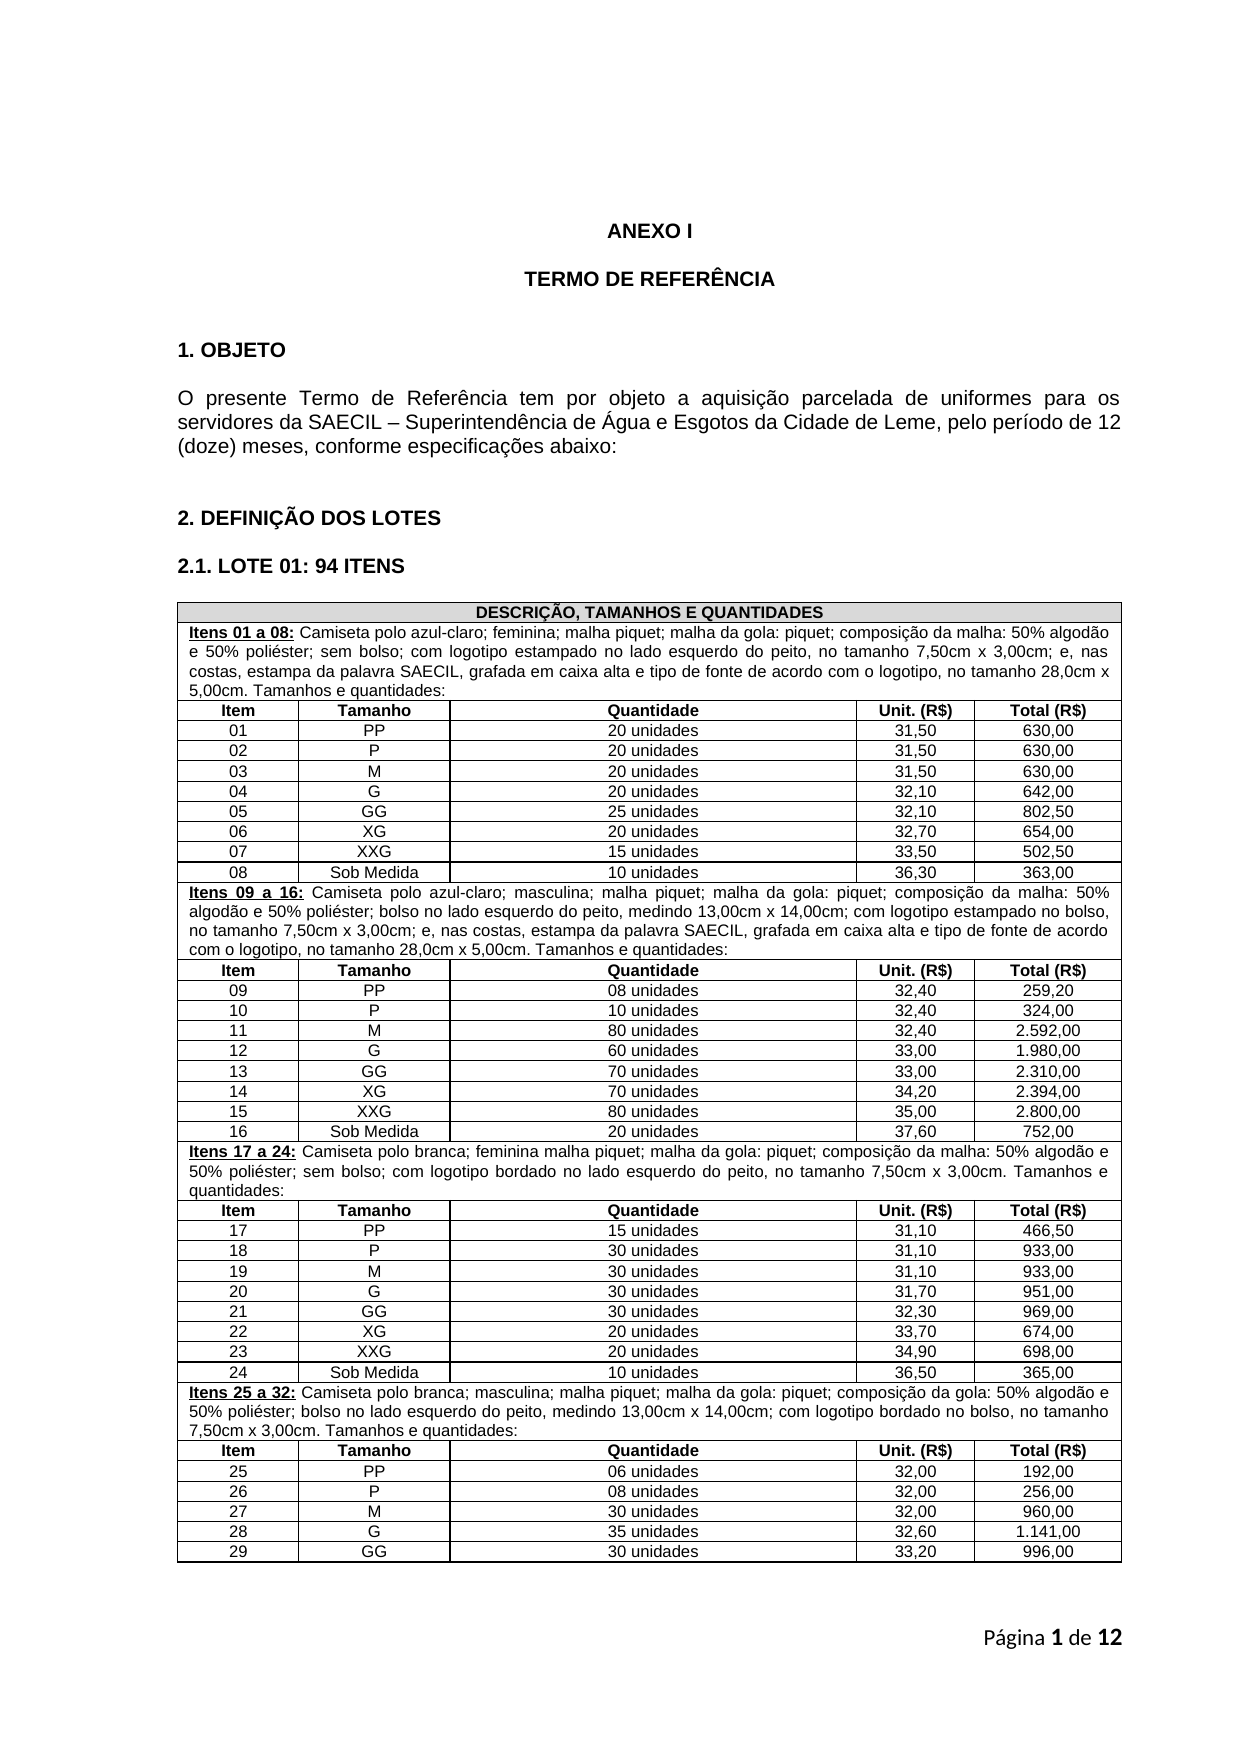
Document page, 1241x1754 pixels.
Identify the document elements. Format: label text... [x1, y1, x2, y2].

table_cell Quantidade [451, 1201, 856, 1220]
table_cell 17 [178, 1221, 298, 1240]
table_cell 642,00 [975, 782, 1121, 801]
table_cell 36,30 [857, 863, 974, 882]
table_cell 20 unidades [451, 1322, 856, 1341]
table_cell 256,00 [975, 1482, 1121, 1501]
table_cell Unit. (R$) [857, 960, 974, 979]
table_cell 259,20 [975, 981, 1121, 1000]
table_cell Itens 17 a 24: Camiseta polo branca; feminina malha piquet; malha da gola: piquet; composição da malha: 50% algodão e 50% poliéster; sem bolso; com logotipo bordado no lado esquerdo do peito, no tamanho 7,50cm x 3,00cm. Tamanhos e quantidades: [178, 1142, 1121, 1200]
table_cell Item [178, 960, 298, 979]
table_cell 32,60 [857, 1522, 974, 1541]
table_cell Quantidade [451, 960, 856, 979]
table_cell 30 unidades [451, 1542, 856, 1561]
table_cell Itens 25 a 32: Camiseta polo branca; masculina; malha piquet; malha da gola: piquet; composição da gola: 50% algodão e 50% poliéster; bolso no lado esquerdo do peito, medindo 13,00cm x 14,00cm; com logotipo bordado no bolso, no tamanho 7,50cm x 3,00cm. Tamanhos e quantidades: [178, 1383, 1121, 1440]
table_cell M [299, 1502, 449, 1521]
table_cell 28 [178, 1522, 298, 1541]
table_cell GG [299, 1302, 449, 1321]
table_cell 31,50 [857, 721, 974, 740]
table_cell 25 unidades [451, 802, 856, 821]
table_cell 02 [178, 741, 298, 760]
table_cell 30 unidades [451, 1282, 856, 1301]
table_cell Item [178, 701, 298, 720]
table_cell 20 unidades [451, 721, 856, 740]
table_cell Sob Medida [299, 863, 449, 882]
table_cell 32,10 [857, 782, 974, 801]
text O presente Termo de Referência tem por objeto a aquisição parcelada de uniformes para os servidores da SAECIL – Superintendência de Água e Esgotos da Cidade de Leme, pelo período de 12 (doze) meses, conforme especificações abaixo: [177, 386, 1122, 458]
table_cell G [299, 1041, 449, 1060]
table_cell Quantidade [451, 701, 856, 720]
table_cell 35,00 [857, 1102, 974, 1121]
table_cell 15 unidades [451, 1221, 856, 1240]
table_cell 2.310,00 [975, 1061, 1121, 1081]
table_cell 674,00 [975, 1322, 1121, 1341]
table_cell 01 [178, 721, 298, 740]
table_cell 11 [178, 1021, 298, 1040]
table_cell 192,00 [975, 1461, 1121, 1481]
table_cell 20 unidades [451, 1342, 856, 1361]
table_cell 10 unidades [451, 1001, 856, 1020]
table_cell PP [299, 721, 449, 740]
table_cell 31,10 [857, 1261, 974, 1281]
table_cell Unit. (R$) [857, 701, 974, 720]
table_cell 20 unidades [451, 761, 856, 781]
table_cell G [299, 1282, 449, 1301]
table_cell 630,00 [975, 741, 1121, 760]
table_cell Total (R$) [975, 1441, 1121, 1460]
table_cell 502,50 [975, 842, 1121, 861]
table_cell 07 [178, 842, 298, 861]
table_cell 31,70 [857, 1282, 974, 1301]
table_cell 70 unidades [451, 1061, 856, 1081]
table_cell 27 [178, 1502, 298, 1521]
table_cell Unit. (R$) [857, 1201, 974, 1220]
table_cell 06 [178, 822, 298, 841]
table_cell Unit. (R$) [857, 1441, 974, 1460]
table_cell Total (R$) [975, 701, 1121, 720]
text 2. DEFINIÇÃO DOS LOTES [177, 506, 1122, 530]
table_cell 31,10 [857, 1241, 974, 1260]
table_cell 10 unidades [451, 1363, 856, 1382]
table_cell 24 [178, 1363, 298, 1382]
table_cell 60 unidades [451, 1041, 856, 1060]
table_cell 33,50 [857, 842, 974, 861]
table_cell 36,50 [857, 1363, 974, 1382]
table_cell XXG [299, 1342, 449, 1361]
table_cell 26 [178, 1482, 298, 1501]
table_cell 30 unidades [451, 1261, 856, 1281]
table_cell Item [178, 1441, 298, 1460]
table_cell 32,00 [857, 1482, 974, 1501]
table_cell XG [299, 1322, 449, 1341]
table_cell 654,00 [975, 822, 1121, 841]
table_cell Sob Medida [299, 1122, 449, 1141]
table_cell 20 [178, 1282, 298, 1301]
table_cell 04 [178, 782, 298, 801]
table_cell 324,00 [975, 1001, 1121, 1020]
table_cell PP [299, 1461, 449, 1481]
table_cell 32,30 [857, 1302, 974, 1321]
table_cell 630,00 [975, 761, 1121, 781]
table_cell 2.800,00 [975, 1102, 1121, 1121]
table_cell Tamanho [299, 1201, 449, 1220]
table_cell G [299, 1522, 449, 1541]
table_cell 33,20 [857, 1542, 974, 1561]
table_cell XG [299, 822, 449, 841]
table_cell 32,10 [857, 802, 974, 821]
table_cell 933,00 [975, 1261, 1121, 1281]
table_cell 365,00 [975, 1363, 1121, 1382]
table_cell 20 unidades [451, 782, 856, 801]
table_cell 20 unidades [451, 822, 856, 841]
table_header DESCRIÇÃO, TAMANHOS E QUANTIDADES [178, 603, 1121, 622]
table_cell 20 unidades [451, 1122, 856, 1141]
table_cell 363,00 [975, 863, 1121, 882]
table_cell 35 unidades [451, 1522, 856, 1541]
table_cell 05 [178, 802, 298, 821]
table_cell 33,00 [857, 1041, 974, 1060]
table_cell 23 [178, 1342, 298, 1361]
table_cell P [299, 1001, 449, 1020]
table_cell 466,50 [975, 1221, 1121, 1240]
table_cell 960,00 [975, 1502, 1121, 1521]
table_cell Tamanho [299, 960, 449, 979]
table_cell 31,50 [857, 761, 974, 781]
table_cell 16 [178, 1122, 298, 1141]
table_cell GG [299, 1542, 449, 1561]
table_cell Itens 09 a 16: Camiseta polo azul-claro; masculina; malha piquet; malha da gola: piquet; composição da malha: 50% algodão e 50% poliéster; bolso no lado esquerdo do peito, medindo 13,00cm x 14,00cm; com logotipo estampado no bolso, no tamanho 7,50cm x 3,00cm; e, nas costas, estampa da palavra SAECIL, grafada em caixa alta e tipo de fonte de acordo com o logotipo, no tamanho 28,0cm x 5,00cm. Tamanhos e quantidades: [178, 883, 1121, 959]
table_cell 37,60 [857, 1122, 974, 1141]
table_cell 32,40 [857, 1021, 974, 1040]
table_cell 08 [178, 863, 298, 882]
table_cell 32,40 [857, 1001, 974, 1020]
table_cell 03 [178, 761, 298, 781]
table_cell 996,00 [975, 1542, 1121, 1561]
table_cell 14 [178, 1082, 298, 1101]
table_cell 80 unidades [451, 1021, 856, 1040]
table_cell P [299, 1241, 449, 1260]
table_cell 32,00 [857, 1502, 974, 1521]
table_cell PP [299, 1221, 449, 1240]
table_cell 12 [178, 1041, 298, 1060]
table_cell Tamanho [299, 1441, 449, 1460]
table_cell 25 [178, 1461, 298, 1481]
table_cell 698,00 [975, 1342, 1121, 1361]
table_cell 21 [178, 1302, 298, 1321]
table_cell M [299, 1261, 449, 1281]
table_cell 18 [178, 1241, 298, 1260]
table_cell 951,00 [975, 1282, 1121, 1301]
table_cell P [299, 1482, 449, 1501]
table_cell 34,90 [857, 1342, 974, 1361]
table_cell XXG [299, 1102, 449, 1121]
table_cell 13 [178, 1061, 298, 1081]
table_cell GG [299, 802, 449, 821]
text 2.1. LOTE 01: 94 ITENS [177, 554, 1122, 578]
table_cell 19 [178, 1261, 298, 1281]
table_cell 06 unidades [451, 1461, 856, 1481]
table_cell 2.592,00 [975, 1021, 1121, 1040]
table_cell Tamanho [299, 701, 449, 720]
table_cell 08 unidades [451, 981, 856, 1000]
table_cell Item [178, 1201, 298, 1220]
table_cell 30 unidades [451, 1302, 856, 1321]
subtitle ANEXO I [177, 218, 1122, 242]
table_cell 15 unidades [451, 842, 856, 861]
table_cell 752,00 [975, 1122, 1121, 1141]
table_cell P [299, 741, 449, 760]
table_cell 10 [178, 1001, 298, 1020]
table_cell 30 unidades [451, 1241, 856, 1260]
table_cell Total (R$) [975, 960, 1121, 979]
table_cell 1.141,00 [975, 1522, 1121, 1541]
table_cell GG [299, 1061, 449, 1081]
table_cell 33,70 [857, 1322, 974, 1341]
table_cell 33,00 [857, 1061, 974, 1081]
table_cell 15 [178, 1102, 298, 1121]
table_cell 70 unidades [451, 1082, 856, 1101]
table_cell 29 [178, 1542, 298, 1561]
table_cell 32,70 [857, 822, 974, 841]
table_cell Sob Medida [299, 1363, 449, 1382]
table_cell 34,20 [857, 1082, 974, 1101]
table_cell 32,40 [857, 981, 974, 1000]
table_cell XG [299, 1082, 449, 1101]
table_cell 80 unidades [451, 1102, 856, 1121]
table_cell 30 unidades [451, 1502, 856, 1521]
table_cell 10 unidades [451, 863, 856, 882]
table_cell 31,10 [857, 1221, 974, 1240]
table_cell 1.980,00 [975, 1041, 1121, 1060]
table_cell 802,50 [975, 802, 1121, 821]
table_cell 32,00 [857, 1461, 974, 1481]
text 1. OBJETO [177, 338, 1122, 362]
table_cell XXG [299, 842, 449, 861]
table_cell 08 unidades [451, 1482, 856, 1501]
table_cell G [299, 782, 449, 801]
table_cell 22 [178, 1322, 298, 1341]
table_cell PP [299, 981, 449, 1000]
table_cell Itens 01 a 08: Camiseta polo azul-claro; feminina; malha piquet; malha da gola: piquet; composição da malha: 50% algodão e 50% poliéster; sem bolso; com logotipo estampado no lado esquerdo do peito, no tamanho 7,50cm x 3,00cm; e, nas costas, estampa da palavra SAECIL, grafada em caixa alta e tipo de fonte de acordo com o logotipo, no tamanho 28,0cm x 5,00cm. Tamanhos e quantidades: [178, 623, 1121, 700]
table_cell M [299, 761, 449, 781]
table_cell 20 unidades [451, 741, 856, 760]
table_cell 31,50 [857, 741, 974, 760]
table_cell 630,00 [975, 721, 1121, 740]
table_cell Quantidade [451, 1441, 856, 1460]
subtitle TERMO DE REFERÊNCIA [177, 266, 1122, 290]
table_cell 09 [178, 981, 298, 1000]
table_cell 2.394,00 [975, 1082, 1121, 1101]
table_cell 933,00 [975, 1241, 1121, 1260]
table_cell 969,00 [975, 1302, 1121, 1321]
table_cell M [299, 1021, 449, 1040]
table_cell Total (R$) [975, 1201, 1121, 1220]
